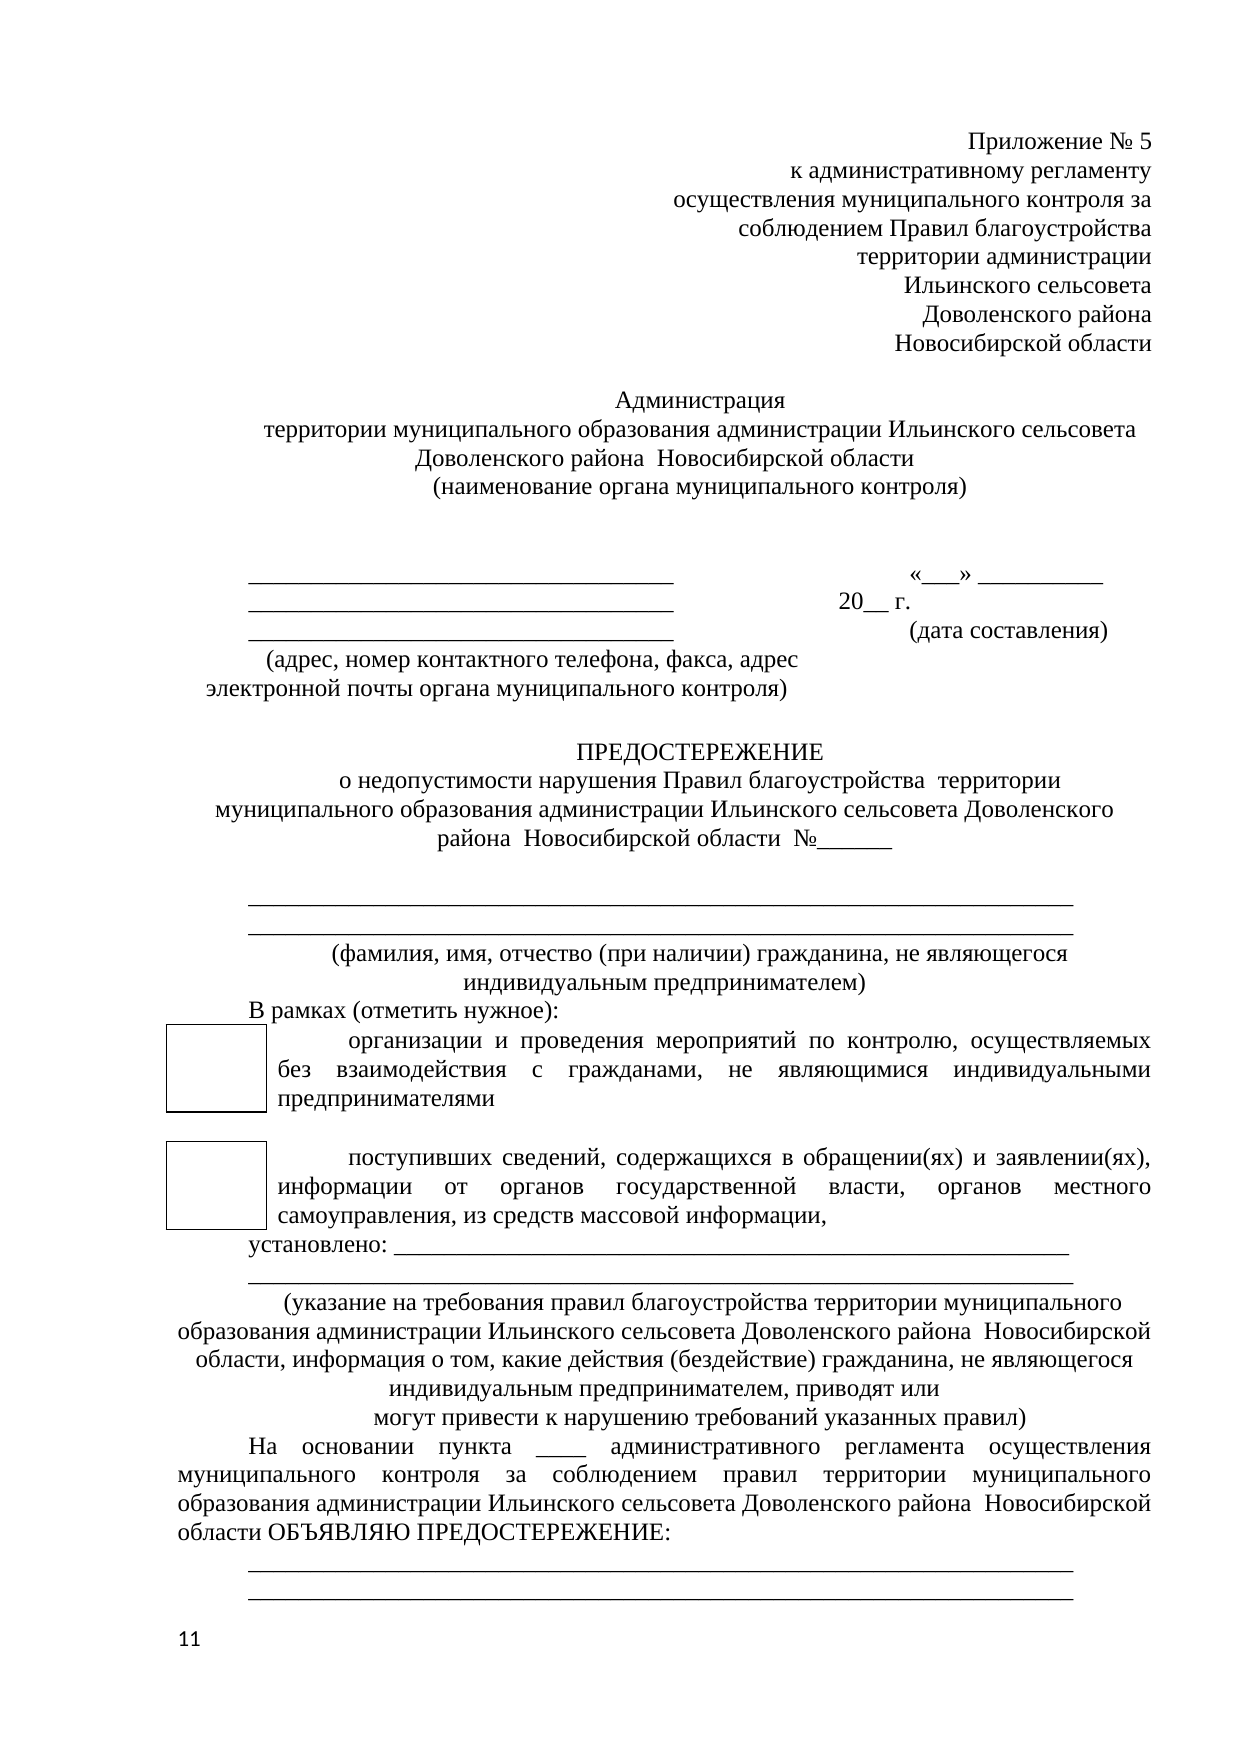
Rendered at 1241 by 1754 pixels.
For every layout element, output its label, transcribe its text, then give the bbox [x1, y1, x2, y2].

text Администрация [177, 385, 1152, 414]
text В рамках (отметить нужное): [177, 995, 1152, 1024]
text Приложение № 5 [177, 126, 1152, 155]
text Новосибирской области [177, 328, 1152, 356]
text __________________________________________________________________ [177, 880, 1152, 909]
text территории администрации [177, 241, 1152, 270]
text (фамилия, имя, отчество (при наличии) гражданина, не являющегося индивидуальным предпринимателем) [177, 938, 1152, 995]
text ПРЕДОСТЕРЕЖЕНИЕ [177, 737, 1152, 765]
text Ильинского сельсовета [177, 270, 1152, 299]
text На основании пункта ____ административного регламента осуществления муниципального контроля за соблюдением правил территории муниципального образования администрации Ильинского сельсовета Доволенского района Новосибирской области ОБЪЯВЛЯЮ ПРЕДОСТЕРЕЖЕНИЕ: [177, 1431, 1152, 1546]
text установлено: ______________________________________________________ [177, 1229, 1152, 1258]
text соблюдением Правил благоустройства [177, 213, 1152, 241]
text __________________________________________________________________ [177, 1574, 1152, 1603]
table_header поступивших сведений, содержащихся в обращении(ях) и заявлении(ях), информации от органов государственной власти, органов местного самоуправления, из средств массовой информации, [267, 1141, 1163, 1228]
text территории муниципального образования администрации Ильинского сельсовета Доволенского района Новосибирской области [177, 414, 1152, 471]
text __________________________________________________________________ [177, 1258, 1152, 1287]
text могут привести к нарушению требований указанных правил) [177, 1402, 1152, 1431]
text (наименование органа муниципального контроля) [177, 471, 1152, 500]
table_header организации и проведения мероприятий по контролю, осуществляемых без взаимодействия с гражданами, не являющимися индивидуальными предпринимателями [267, 1024, 1163, 1111]
table_header «___» __________ 20__ г. (дата составления) [827, 558, 1163, 708]
table_header [167, 1025, 266, 1111]
text о недопустимости нарушения Правил благоустройства территории муниципального образования администрации Ильинского сельсовета Доволенского района Новосибирской области №______ [177, 765, 1152, 852]
text Доволенского района [177, 299, 1152, 328]
text __________________________________________________________________ [177, 1546, 1152, 1574]
text к административному регламенту [177, 155, 1152, 184]
text __________________________________________________________________ [177, 909, 1152, 938]
table_header [167, 1142, 266, 1228]
text (указание на требования правил благоустройства территории муниципального образования администрации Ильинского сельсовета Доволенского района Новосибирской области, информация о том, какие действия (бездействие) гражданина, не являющегося индивидуальным предпринимателем, приводят или [177, 1287, 1152, 1402]
text осуществления муниципального контроля за [177, 184, 1152, 213]
table_header __________________________________ __________________________________ __________________________________ (адрес, номер контактного телефона, факса, адрес электронной почты органа муниципального контроля) [166, 558, 827, 708]
